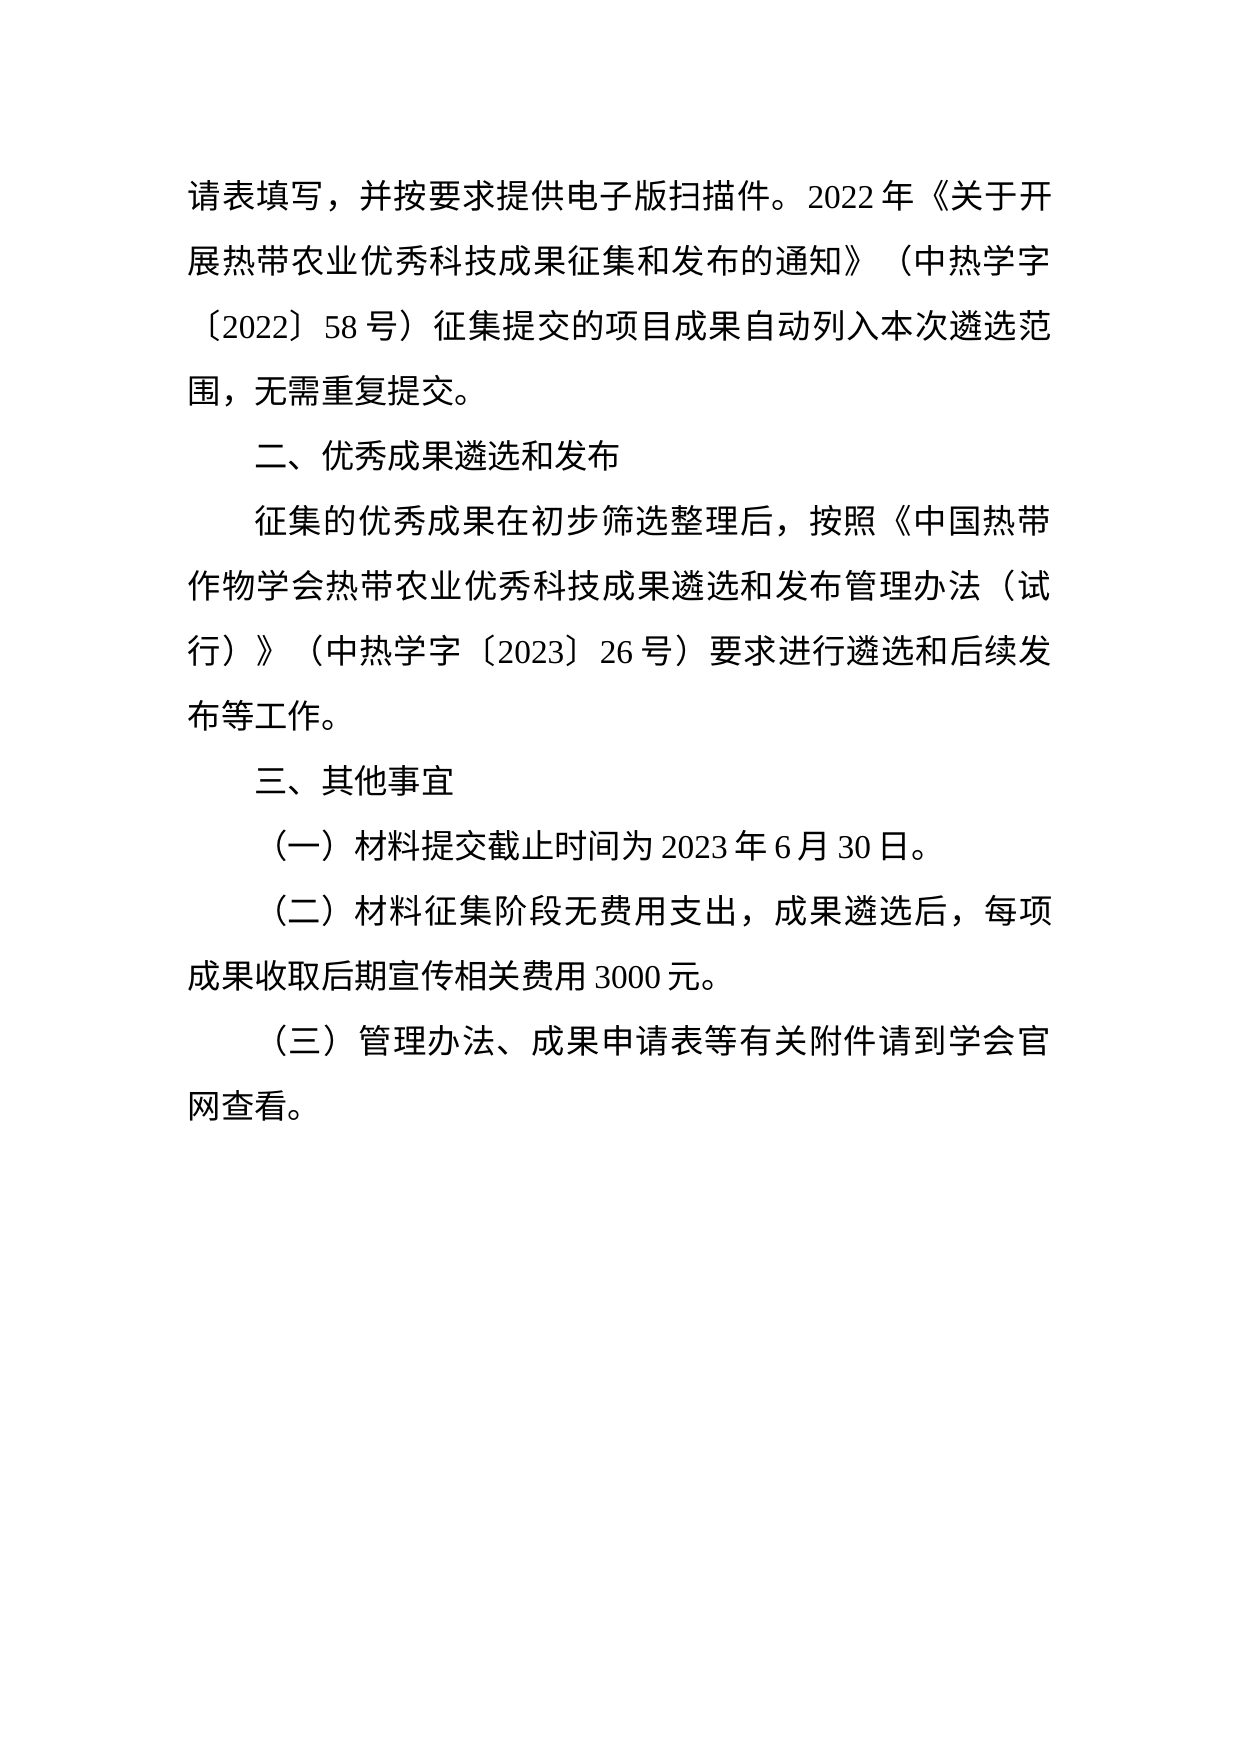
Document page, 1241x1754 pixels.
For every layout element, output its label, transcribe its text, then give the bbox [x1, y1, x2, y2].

text （三）管理办法、成果申请表等有关附件请到学会官网查看。 [187, 1007, 1053, 1137]
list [187, 162, 1053, 422]
list 材料提交截止时间为2023年6月30日。 [187, 812, 1053, 877]
text 三、其他事宜 [187, 747, 1053, 812]
text 二、优秀成果遴选和发布 [187, 422, 1053, 487]
list 材料征集阶段无费用支出，成果遴选后，每项成果收取后期宣传相关费用3000元。 [187, 877, 1053, 1007]
text 征集的优秀成果在初步筛选整理后，按照《中国热带作物学会热带农业优秀科技成果遴选和发布管理办法（试行）》（中热学字〔2023〕26号）要求进行遴选和后续发布等工作。 [187, 487, 1053, 747]
